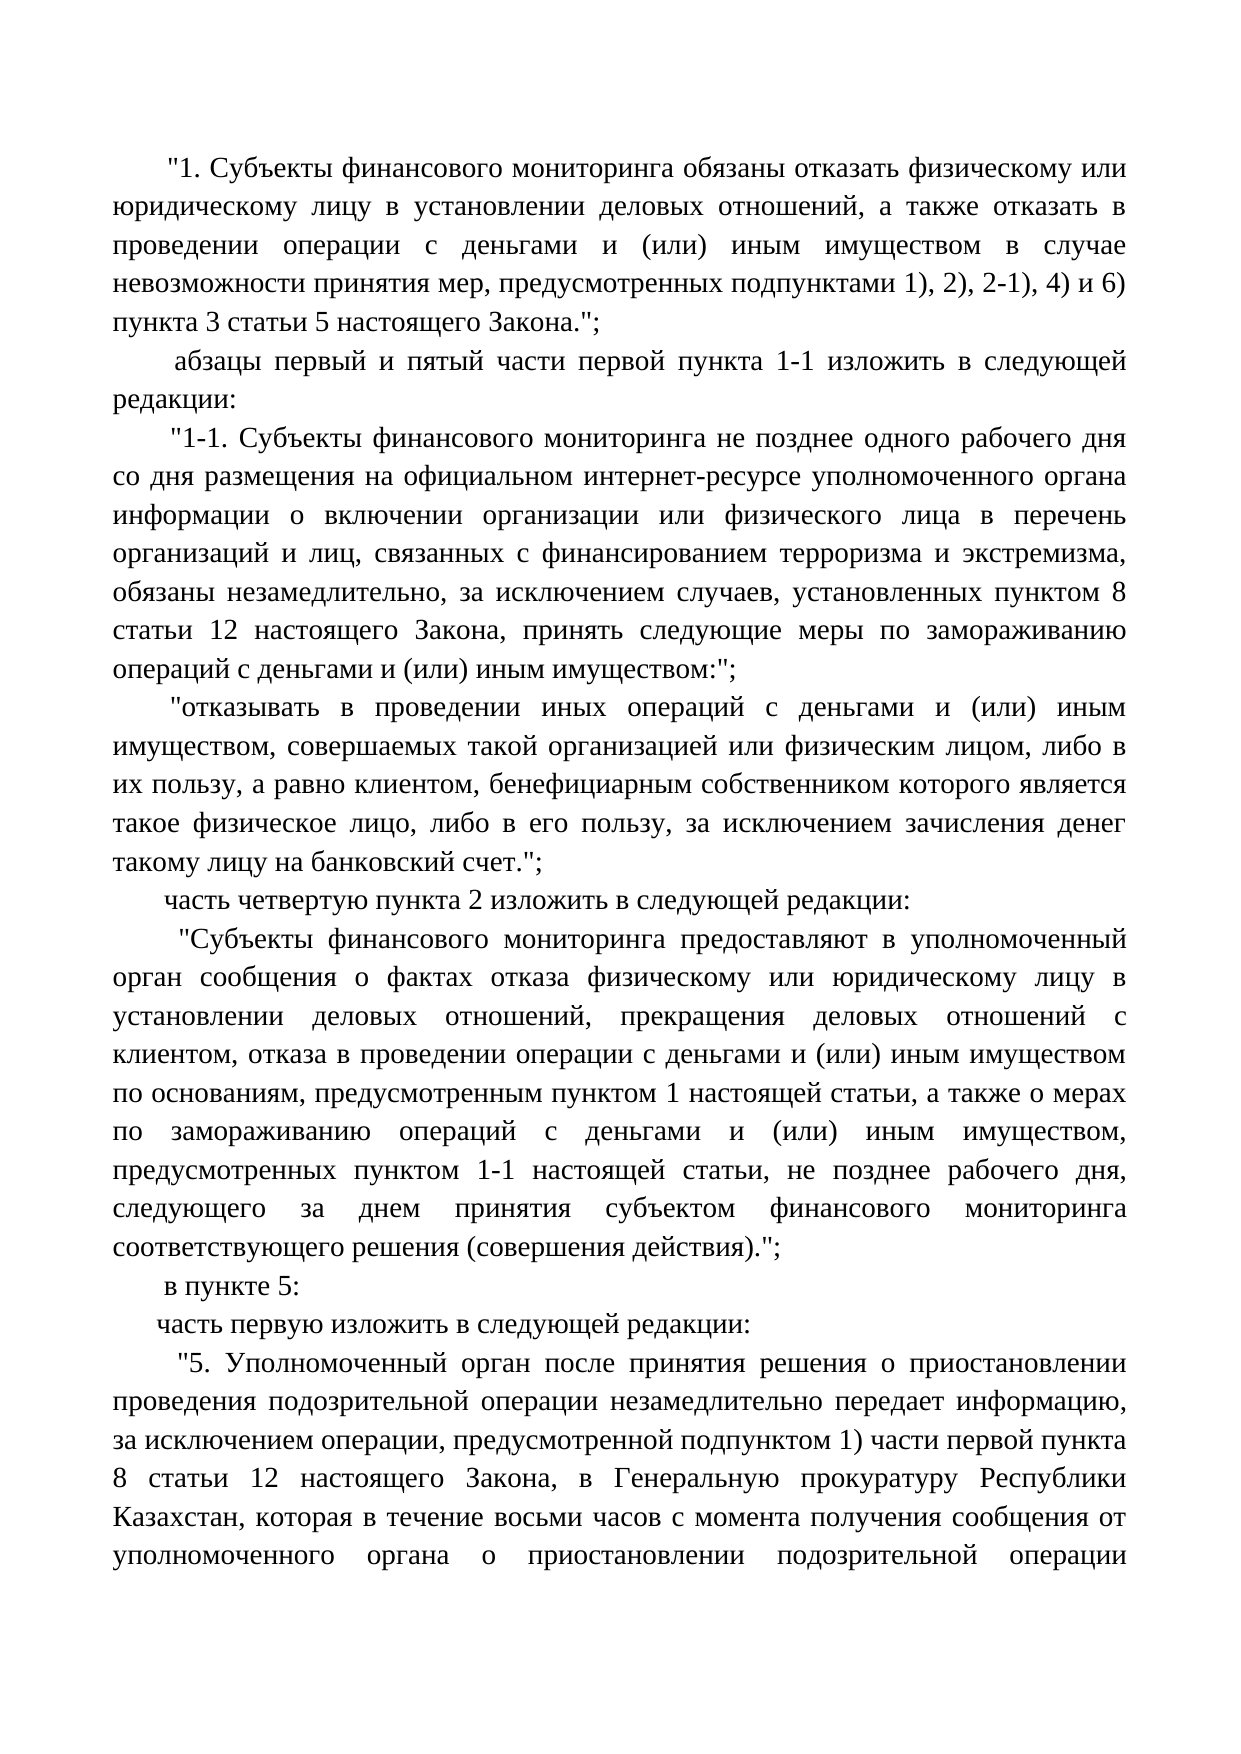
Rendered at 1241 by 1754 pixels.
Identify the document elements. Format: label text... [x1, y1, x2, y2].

text "1-1. Субъекты финансового мониторинга не позднее одного рабочего дня со дня размещения на официальном интернет-ресурсе уполномоченного органа информации о включении организации или физического лица в перечень организаций и лиц, связанных с финансированием терроризма и экстремизма, обязаны незамедлительно, за исключением случаев, установленных пунктом 8 статьи 12 настоящего Закона, принять следующие меры по замораживанию операций с деньгами и (или) иным имуществом:"; [112, 420, 1128, 684]
text часть первую изложить в следующей редакции: [112, 1306, 1128, 1340]
text часть четвертую пункта 2 изложить в следующей редакции: [112, 882, 1128, 916]
text "отказывать в проведении иных операций с деньгами и (или) иным имуществом, совершаемых такой организацией или физическим лицом, либо в их пользу, а равно клиентом, бенефициарным собственником которого является такое физическое лицо, либо в его пользу, за исключением зачисления денег такому лицу на банковский счет."; [112, 689, 1128, 877]
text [112, 1345, 1128, 1571]
text "Субъекты финансового мониторинга предоставляют в уполномоченный орган сообщения о фактах отказа физическому или юридическому лицу в установлении деловых отношений, прекращения деловых отношений с клиентом, отказа в проведении операции с деньгами и (или) иным имуществом по основаниям, предусмотренным пунктом 1 настоящей статьи, а также о мерах по замораживанию операций с деньгами и (или) иным имуществом, предусмотренных пунктом 1-1 настоящей статьи, не позднее рабочего дня, следующего за днем принятия субъектом финансового мониторинга соответствующего решения (совершения действия)."; [112, 921, 1128, 1263]
text "1. Субъекты финансового мониторинга обязаны отказать физическому или юридическому лицу в установлении деловых отношений, а также отказать в проведении операции с деньгами и (или) иным имуществом в случае невозможности принятия мер, предусмотренных подпунктами 1), 2), 2-1), 4) и 6) пункта 3 статьи 5 настоящего Закона."; [112, 150, 1128, 338]
text в пункте 5: [112, 1268, 1128, 1301]
text абзацы первый и пятый части первой пункта 1-1 изложить в следующей редакции: [112, 343, 1128, 415]
